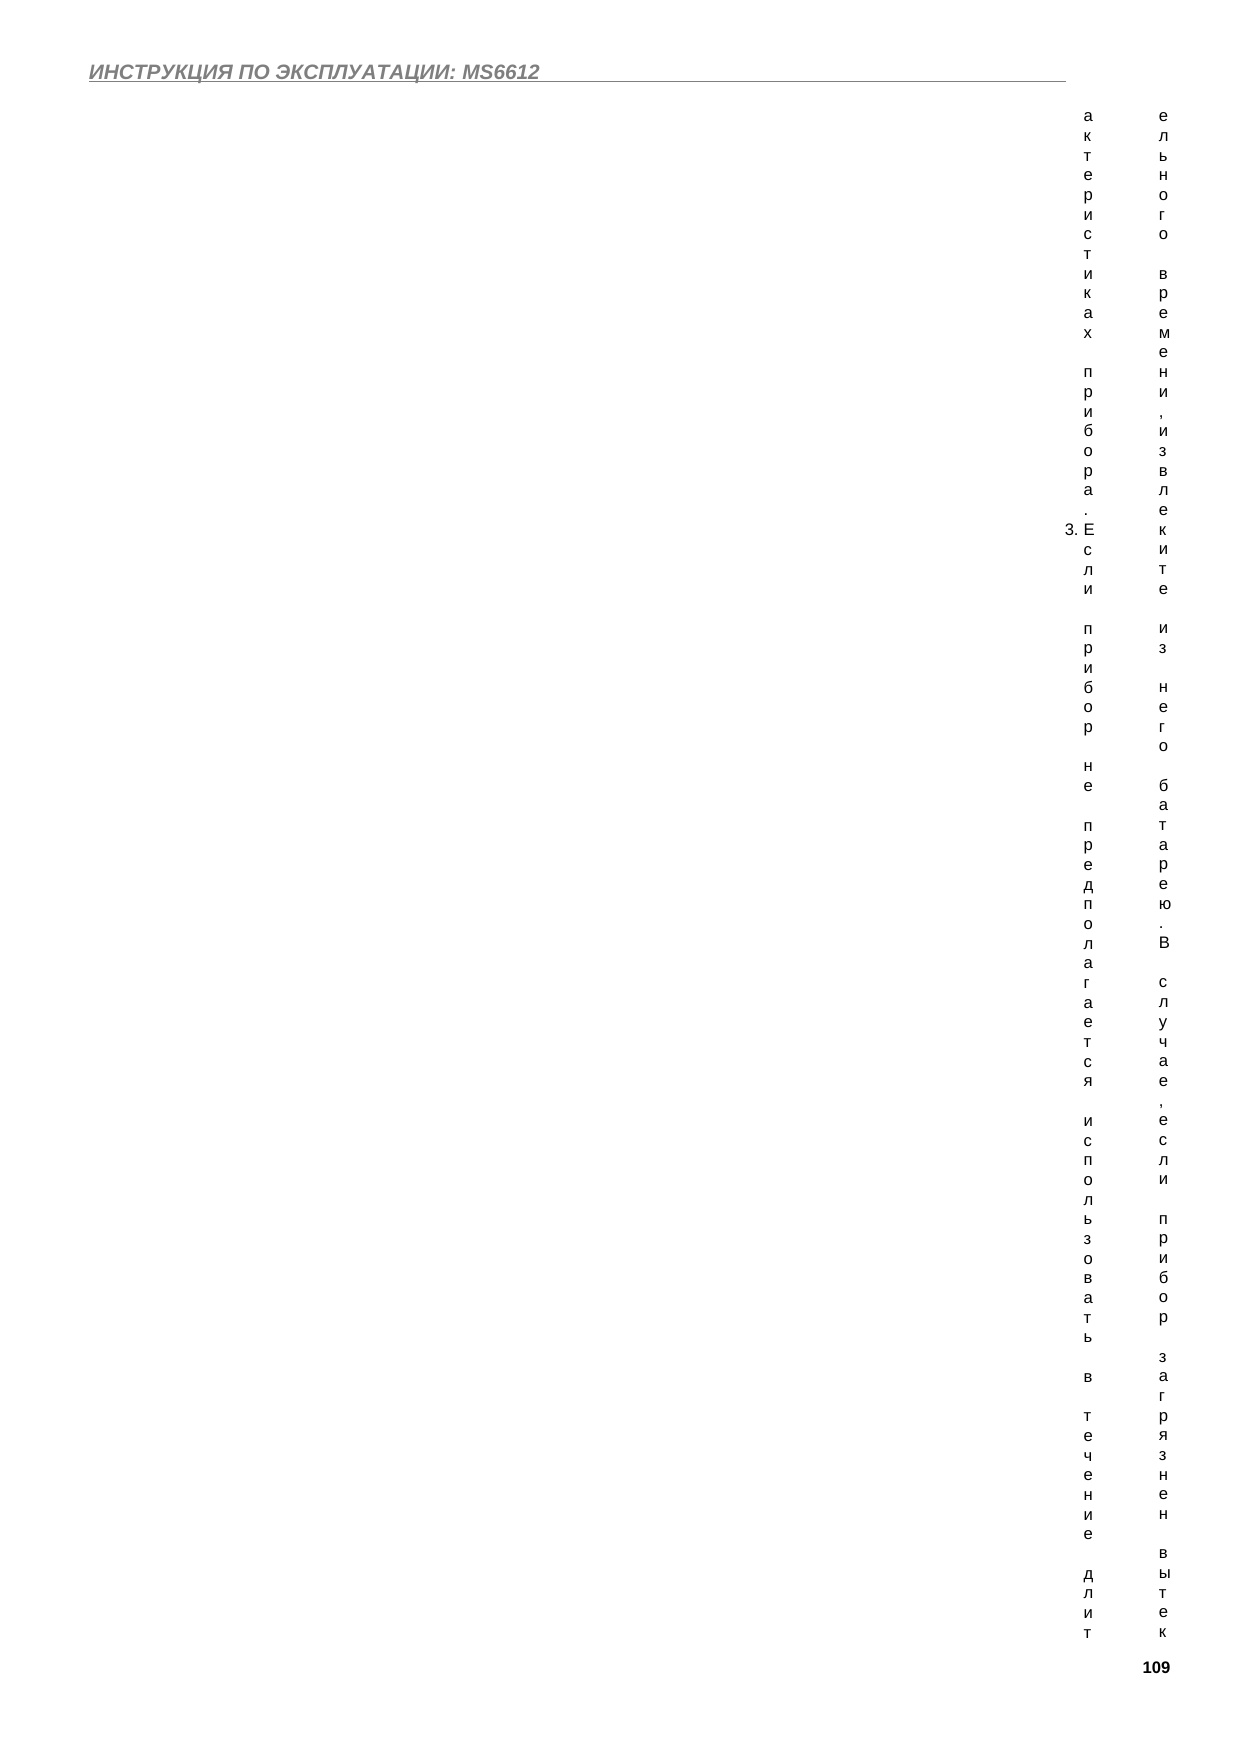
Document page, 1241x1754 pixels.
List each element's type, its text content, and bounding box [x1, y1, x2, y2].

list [1064, 520, 1090, 1642]
list Используйте только батареи типа, указанного в технических характеристиках прибора. [1064, 106, 1090, 519]
